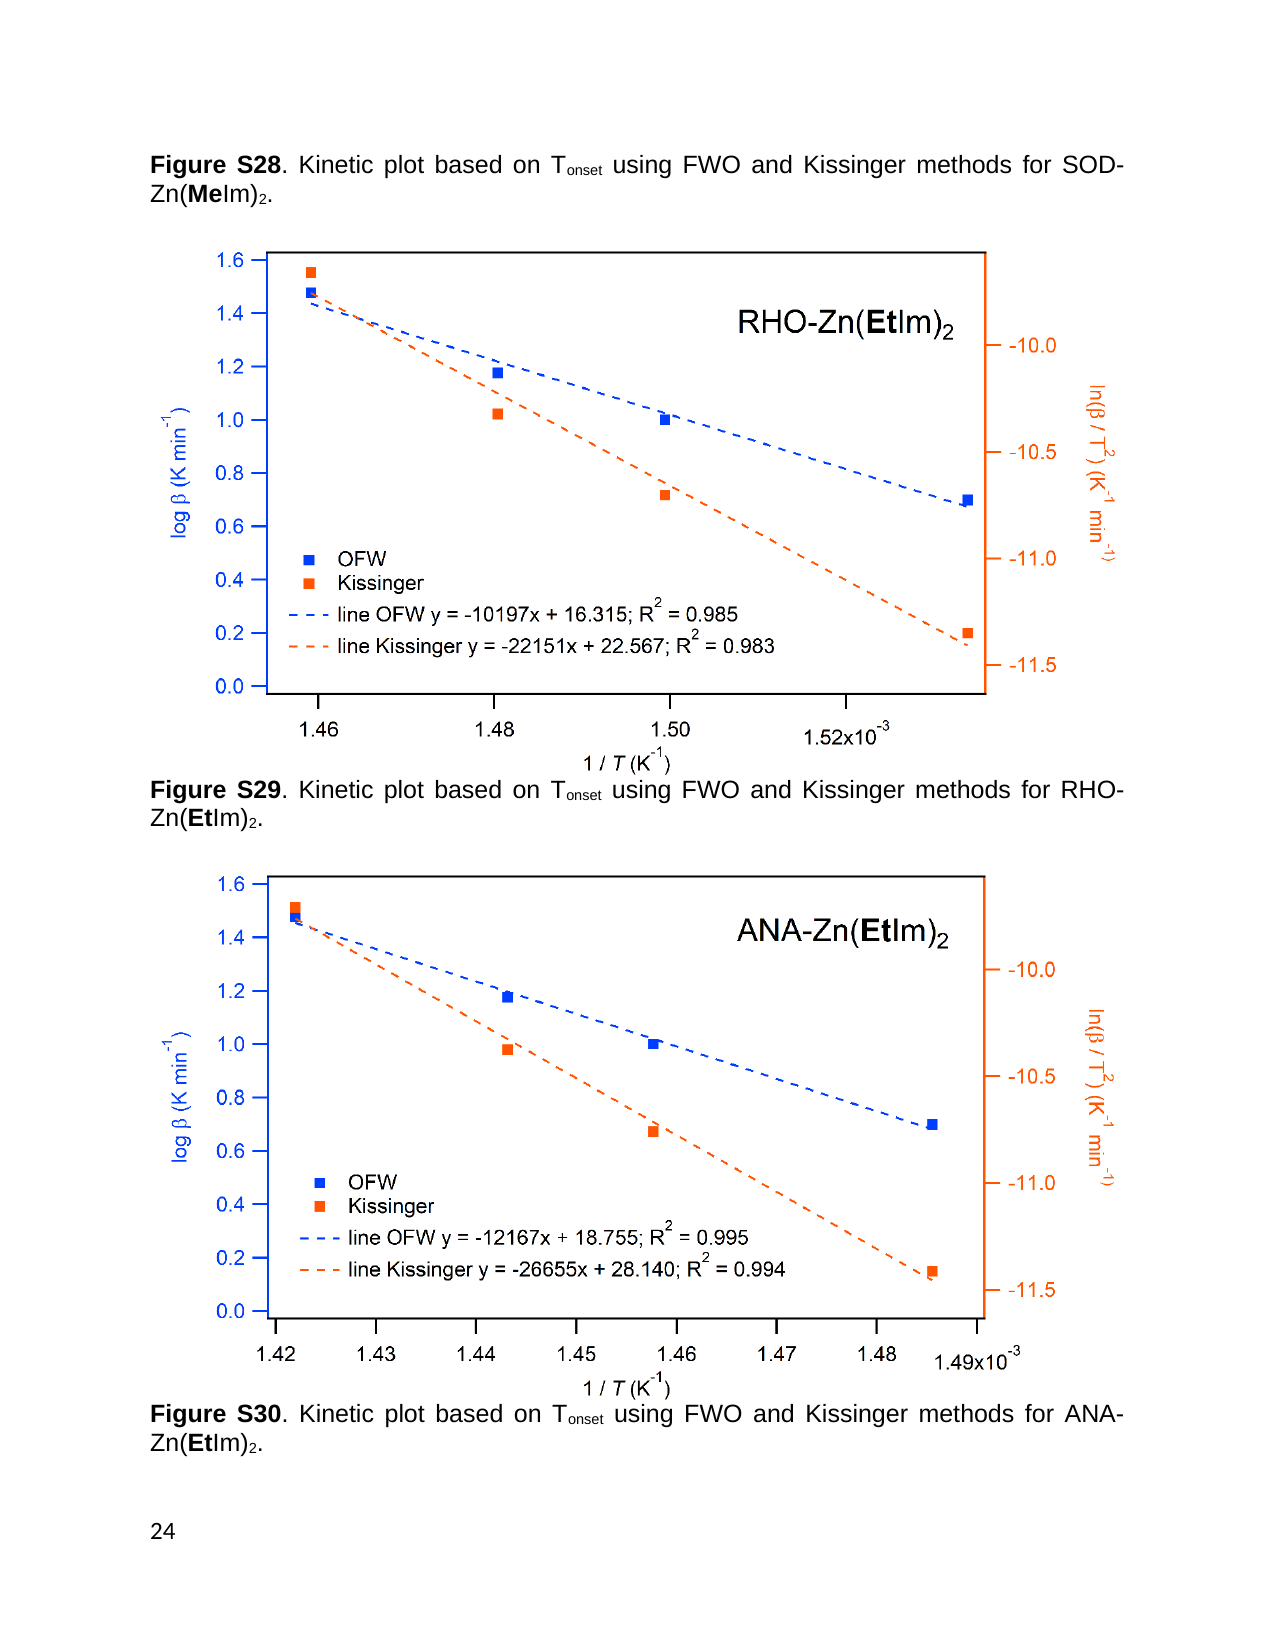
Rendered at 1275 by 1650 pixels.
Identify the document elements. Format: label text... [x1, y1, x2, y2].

picture [158, 236, 1117, 775]
text Figure S30. Kinetic plot based on Tonset using FWO and Kissinger methods for ANA-Zn(EtIm)2. [150, 1399, 1125, 1457]
text Figure S29. Kinetic plot based on Tonset using FWO and Kissinger methods for RHO-Zn(EtIm)2. [150, 774, 1125, 832]
picture [159, 860, 1116, 1400]
text Figure S28. Kinetic plot based on Tonset using FWO and Kissinger methods for SOD-Zn(MeIm)2. [150, 150, 1125, 207]
